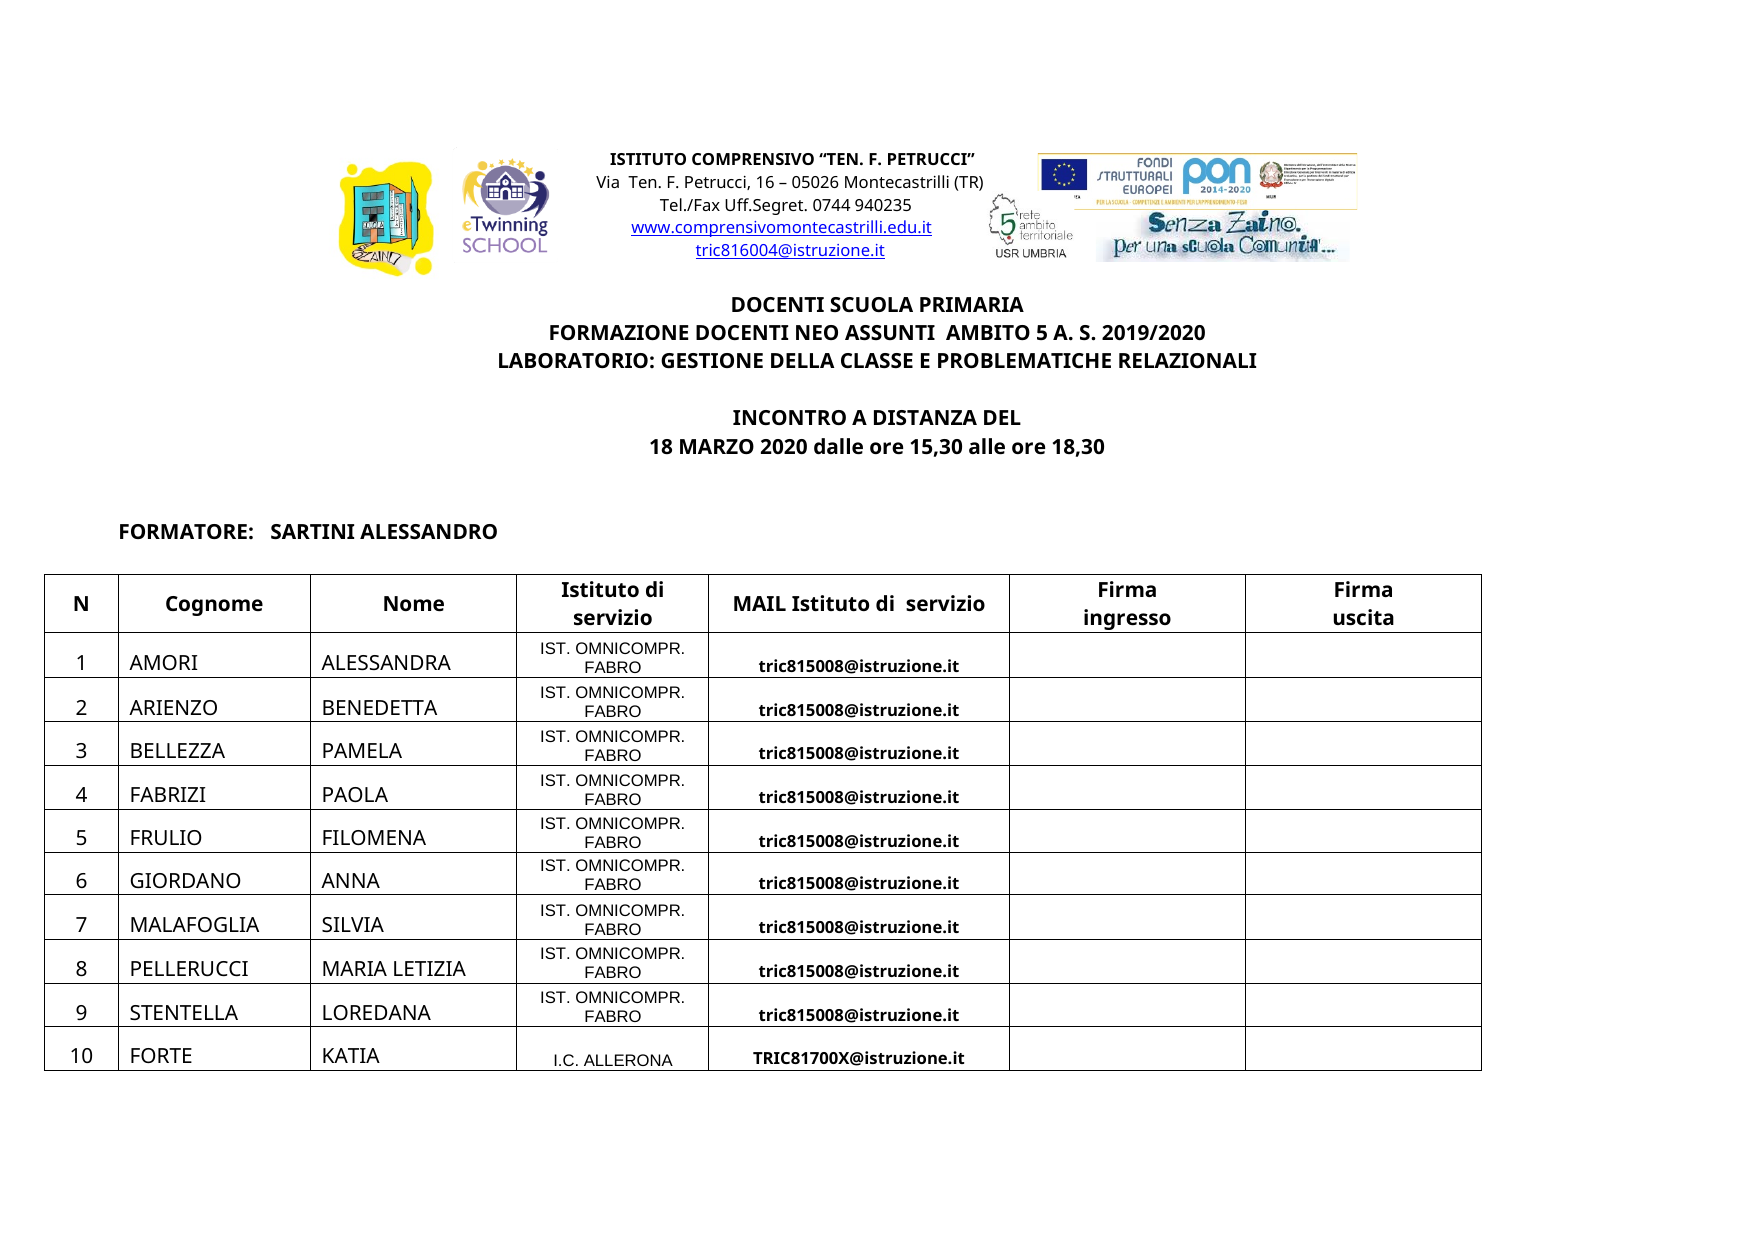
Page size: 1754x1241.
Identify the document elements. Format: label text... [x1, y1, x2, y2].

text FORMAZIONE DOCENTI NEO ASSUNTI AMBITO 5 A. S. 2019/2020 [118, 318, 1636, 347]
table_cell MALAFOGLIA [119, 895, 310, 939]
table_cell [1246, 1027, 1481, 1070]
table_cell [1010, 678, 1245, 721]
table_cell 1 [45, 633, 118, 677]
table_cell tric815008@istruzione.it [709, 853, 1009, 894]
table_cell tric815008@istruzione.it [709, 678, 1009, 721]
table_cell 10 [45, 1027, 118, 1070]
table_cell [1246, 810, 1481, 852]
picture [318, 147, 558, 290]
table_cell [1010, 810, 1245, 852]
table_cell PAOLA [311, 766, 516, 809]
table_cell IST. OMNICOMPR. FABRO [517, 984, 708, 1026]
table_cell 7 [45, 895, 118, 939]
table_cell [1246, 722, 1481, 765]
table_cell GIORDANO [119, 853, 310, 894]
table_cell FORTE [119, 1027, 310, 1070]
table_cell [1010, 984, 1245, 1026]
table_cell IST. OMNICOMPR. FABRO [517, 895, 708, 939]
table_cell [1010, 1027, 1245, 1070]
table_cell [1246, 895, 1481, 939]
table_cell FRULIO [119, 810, 310, 852]
table_cell 4 [45, 766, 118, 809]
table_cell [1246, 678, 1481, 721]
table_cell 5 [45, 810, 118, 852]
table_cell MARIA LETIZIA [311, 940, 516, 982]
table_cell PELLERUCCI [119, 940, 310, 982]
table_cell [1246, 853, 1481, 894]
table_cell FILOMENA [311, 810, 516, 852]
table_cell IST. OMNICOMPR. FABRO [517, 940, 708, 982]
table_cell tric815008@istruzione.it [709, 810, 1009, 852]
text INCONTRO A DISTANZA DEL [118, 403, 1636, 432]
table_cell FABRIZI [119, 766, 310, 809]
table_cell tric815008@istruzione.it [709, 895, 1009, 939]
table_cell [1010, 633, 1245, 677]
table_header N [45, 575, 118, 632]
table_header [1176, 148, 1350, 261]
table_cell I.C. ALLERONA [517, 1027, 708, 1070]
table_cell IST. OMNICOMPR. FABRO [517, 810, 708, 852]
table_cell 2 [45, 678, 118, 721]
table_cell IST. OMNICOMPR. FABRO [517, 633, 708, 677]
table_header Firma uscita [1246, 575, 1481, 632]
table_header Firma ingresso [1010, 575, 1245, 632]
table_cell IST. OMNICOMPR. FABRO [517, 853, 708, 894]
table_cell [1010, 853, 1245, 894]
table_header Istituto di servizio [517, 575, 708, 632]
table_cell AMORI [119, 633, 310, 677]
table_cell [1010, 940, 1245, 982]
table_cell 8 [45, 940, 118, 982]
table_cell [1246, 633, 1481, 677]
table_cell tric815008@istruzione.it [709, 766, 1009, 809]
table_cell [1010, 722, 1245, 765]
table_cell IST. OMNICOMPR. FABRO [517, 722, 708, 765]
table_cell tric815008@istruzione.it [709, 984, 1009, 1026]
text LABORATORIO: GESTIONE DELLA CLASSE E PROBLEMATICHE RELAZIONALI [118, 347, 1636, 375]
table_cell BENEDETTA [311, 678, 516, 721]
table_cell [1246, 940, 1481, 982]
table_cell PAMELA [311, 722, 516, 765]
table_cell STENTELLA [119, 984, 310, 1026]
text FORMATORE: SARTINI ALESSANDRO [118, 517, 1636, 546]
table_cell [1010, 895, 1245, 939]
table_header Nome [311, 575, 516, 632]
table_cell IST. OMNICOMPR. FABRO [517, 678, 708, 721]
table_cell [1246, 766, 1481, 809]
table_cell BELLEZZA [119, 722, 310, 765]
table_cell IST. OMNICOMPR. FABRO [517, 766, 708, 809]
text 18 MARZO 2020 dalle ore 15,30 alle ore 18,30 [118, 432, 1636, 460]
table_cell SILVIA [311, 895, 516, 939]
table_cell 9 [45, 984, 118, 1026]
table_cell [709, 1027, 1009, 1070]
table_cell [1010, 766, 1245, 809]
table_cell LOREDANA [311, 984, 516, 1026]
table_cell 3 [45, 722, 118, 765]
table_cell tric815008@istruzione.it [709, 940, 1009, 982]
text DOCENTI SCUOLA PRIMARIA [118, 290, 1636, 318]
table_header ISTITUTO COMPRENSIVO “TEN. F. PETRUCCI” Via Ten. F. Petrucci, 16 – 05026 Montecastrilli (TR) Tel./Fax Uff.Segret. 0744 940235 www.comprensivomontecastrilli.edu.it tric816004@istruzione.it [383, 148, 1176, 261]
table_cell tric815008@istruzione.it [709, 722, 1009, 765]
table_header MAIL Istituto di servizio [709, 575, 1009, 632]
table_cell ANNA [311, 853, 516, 894]
table_cell ALESSANDRA [311, 633, 516, 677]
table_cell ARIENZO [119, 678, 310, 721]
table_cell [1246, 984, 1481, 1026]
table_cell 6 [45, 853, 118, 894]
table_cell KATIA [311, 1027, 516, 1070]
picture [1350, 153, 1358, 210]
table_cell tric815008@istruzione.it [709, 633, 1009, 677]
table_header Cognome [119, 575, 310, 632]
